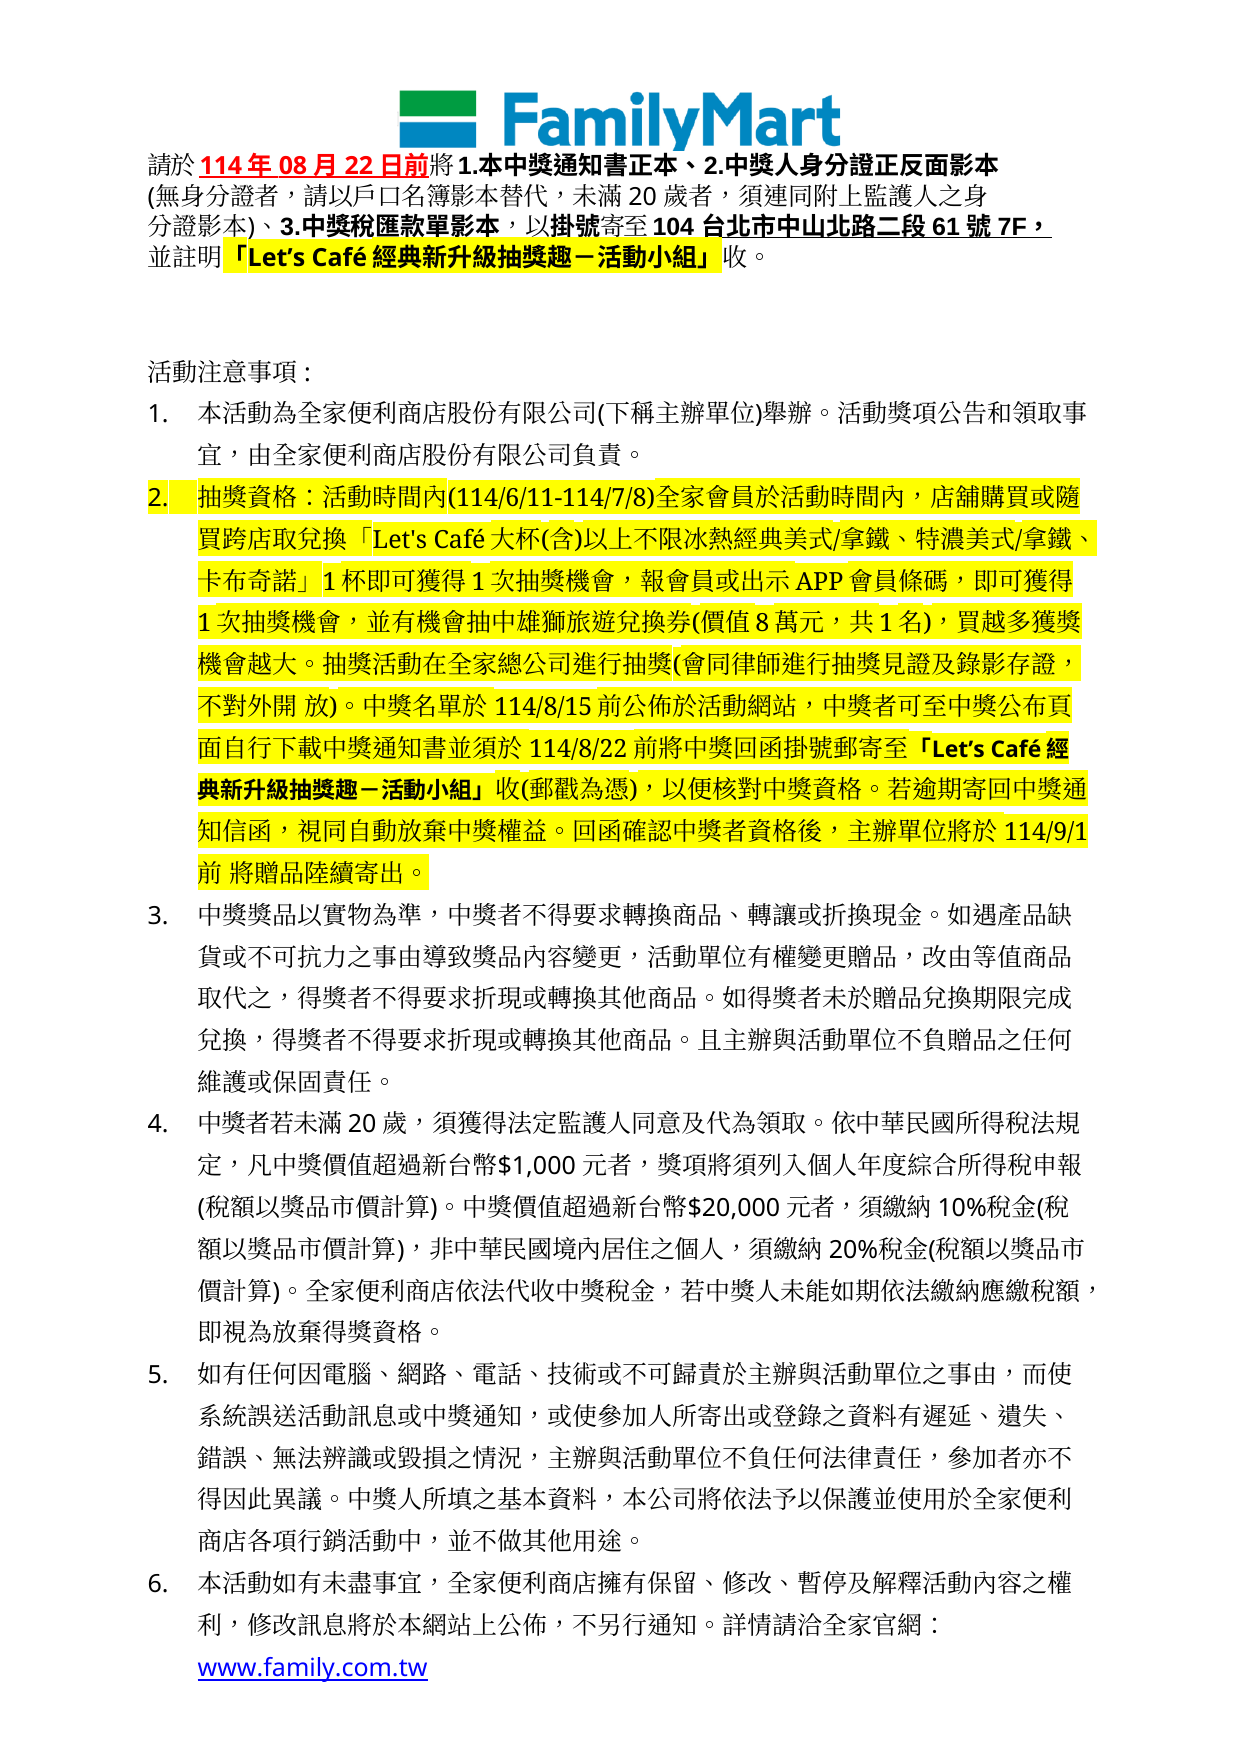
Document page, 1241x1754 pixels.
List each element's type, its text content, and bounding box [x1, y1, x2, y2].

list 中獎者若未滿 20 歲，須獲得法定監護人同意及代為領取。依中華民國所得稅法規定，凡中獎價值超過新台幣$1,000 元者，獎項將須列入個人年度綜合所得稅申報(稅額以獎品市價計算)。中獎價值超過新台幣$20,000 元者，須繳納 10%稅金(稅額以獎品市價計算)，非中華民國境內居住之個人，須繳納 20%稅金(稅額以獎品市價計算)。全家便利商店依法代收中獎稅金，若中獎人未能如期依法繳納應繳稅額，即視為放棄得獎資格。 [147, 1104, 1088, 1349]
text www.family.com.tw [197, 1650, 1211, 1684]
picture [832, 119, 841, 135]
list 本活動如有未盡事宜，全家便利商店擁有保留、修改、暫停及解釋活動內容之權利，修改訊息將於本網站上公佈，不另行通知。詳情請洽全家官網： [147, 1563, 1073, 1641]
list 本活動為全家便利商店股份有限公司(下稱主辦單位)舉辦。活動獎項公告和領取事宜，由全家便利商店股份有限公司負責。 [147, 394, 1090, 472]
text 分證影本)、3.中獎稅匯款單影本，以掛號寄至 104 台北市中山北路二段 61 號 7F， [147, 211, 1211, 242]
text (無身分證者，請以戶口名簿影本替代，未滿 20 歲者，須連同附上監護人之身 [147, 181, 1211, 211]
list 如有任何因電腦、網路、電話、技術或不可歸責於主辦與活動單位之事由，而使系統誤送活動訊息或中獎通知，或使參加人所寄出或登錄之資料有遲延、遺失、錯誤、無法辨識或毀損之情況，主辦與活動單位不負任何法律責任，參加者亦不得因此異議。中獎人所填之基本資料，本公司將依法予以保護並使用於全家便利商店各項行銷活動中，並不做其他用途。 [147, 1355, 1073, 1558]
list 抽獎資格：活動時間內(114/6/11-114/7/8)全家會員於活動時間內，店舖購買或隨買跨店取兌換「Let's Café大杯(含)以上不限冰熱經典美式/拿鐵、特濃美式/拿鐵、卡布奇諾」1杯即可獲得1次抽獎機會，報會員或出示APP會員條碼，即可獲得1次抽獎機會，並有機會抽中雄獅旅遊兌換券(價值8萬元，共1名)，買越多獲獎機會越大。抽獎活動在全家總公司進行抽獎(會同律師進行抽獎見證及錄影存證，不對外開 放)。中獎名單於 114/8/15前公佈於活動網站，中獎者可至中獎公布頁面自行下載中獎通知書並須於 114/8/22 前將中獎回函掛號郵寄至「Let’s Café經典新升級抽獎趣－活動小組」收(郵戳為憑)，以便核對中獎資格。若逾期寄回中獎通知信函，視同自動放棄中獎權益。回函確認中獎者資格後，主辦單位將於 114/9/1前 將贈品陸續寄出。 [147, 478, 1089, 890]
list 中獎獎品以實物為準，中獎者不得要求轉換商品、轉讓或折換現金。如遇產品缺貨或不可抗力之事由導致獎品內容變更，活動單位有權變更贈品，改由等值商品取代之，得獎者不得要求折現或轉換其他商品。如得獎者未於贈品兌換期限完成兌換，得獎者不得要求折現或轉換其他商品。且主辦與活動單位不負贈品之任何維護或保固責任。 [147, 896, 1073, 1098]
text 並註明「Let’s Café經典新升級抽獎趣－活動小組」收。 [722, 242, 1211, 272]
text 活動注意事項 : [147, 353, 1211, 389]
picture [397, 89, 841, 150]
text 請於 114年 08 月 22 日前將 1.本中獎通知書正本、2.中獎人身分證正反面影本 [147, 150, 1211, 181]
